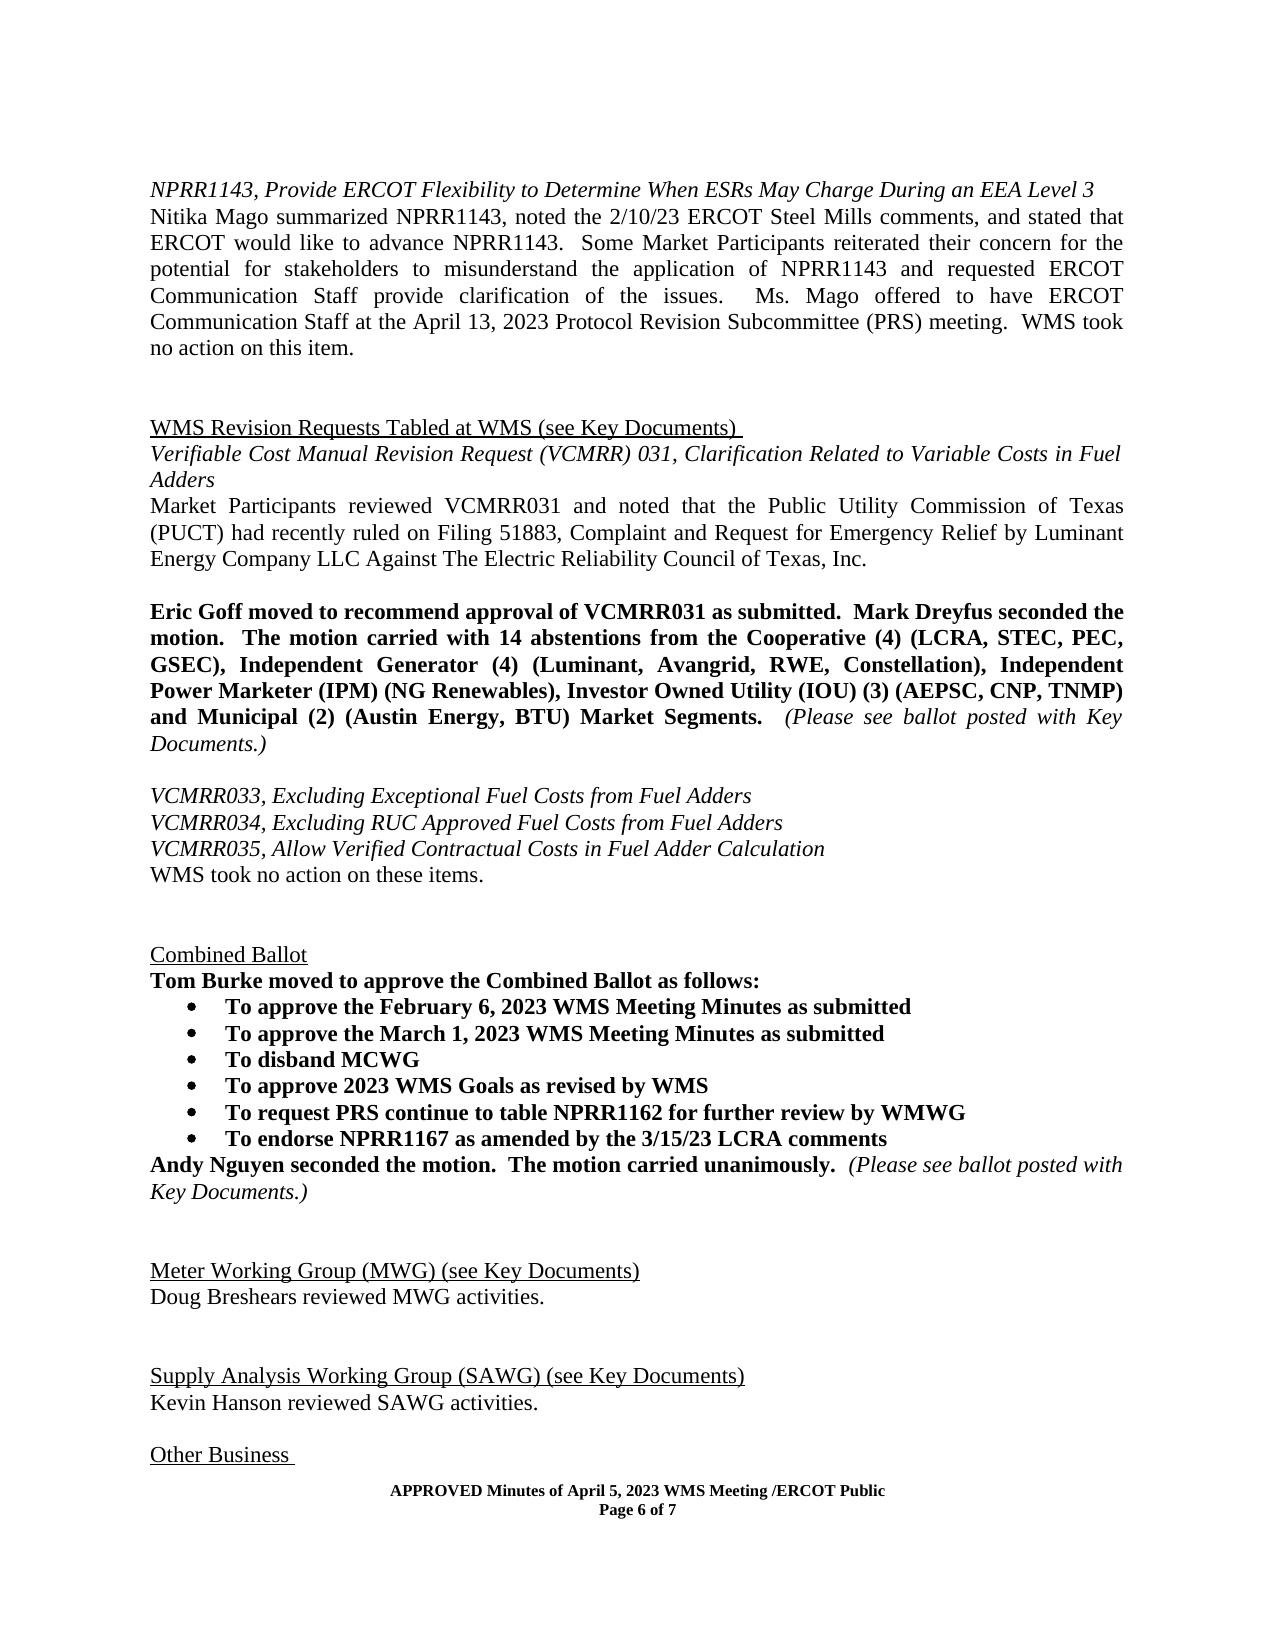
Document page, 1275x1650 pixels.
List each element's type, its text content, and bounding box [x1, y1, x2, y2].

text Eric Goff moved to recommend approval of VCMRR031 as submitted. Mark Dreyfus seconded the motion. The motion carried with 14 abstentions from the Cooperative (4) (LCRA, STEC, PEC, GSEC), Independent Generator (4) (Luminant, Avangrid, RWE, Constellation), Independent Power Marketer (IPM) (NG Renewables), Investor Owned Utility (IOU) (3) (AEPSC, CNP, TNMP) and Municipal (2) (Austin Energy, BTU) Market Segments. (Please see ballot posted with Key Documents.) [150, 598, 1125, 756]
text Meter Working Group (MWG) (see Key Documents) [150, 1257, 1125, 1283]
text Other Business [150, 1441, 1125, 1468]
text NPRR1143, Provide ERCOT Flexibility to Determine When ESRs May Charge During an EEA Level 3 [150, 176, 1125, 203]
text Combined Ballot [150, 941, 1125, 967]
list To approve the February 6, 2023 WMS Meeting Minutes as submitted [187, 993, 1125, 1020]
text Tom Burke moved to approve the Combined Ballot as follows: [150, 967, 1125, 993]
text VCMRR034, Excluding RUC Approved Fuel Costs from Fuel Adders [150, 809, 1125, 835]
list To approve the March 1, 2023 WMS Meeting Minutes as submitted [187, 1020, 1125, 1046]
text Kevin Hanson reviewed SAWG activities. [150, 1389, 1125, 1415]
list To endorse NPRR1167 as amended by the 3/15/23 LCRA comments [187, 1125, 1125, 1151]
text WMS Revision Requests Tabled at WMS (see Key Documents) [150, 413, 1125, 440]
text Supply Analysis Working Group (SAWG) (see Key Documents) [150, 1362, 1125, 1389]
text Verifiable Cost Manual Revision Request (VCMRR) 031, Clarification Related to Variable Costs in Fuel Adders [150, 440, 1125, 493]
text Market Participants reviewed VCMRR031 and noted that the Public Utility Commission of Texas (PUCT) had recently ruled on Filing 51883, Complaint and Request for Emergency Relief by Luminant Energy Company LLC Against The Electric Reliability Council of Texas, Inc. [150, 493, 1125, 572]
list To approve 2023 WMS Goals as revised by WMS [187, 1072, 1125, 1099]
list To disband MCWG [187, 1046, 1125, 1072]
text Andy Nguyen seconded the motion. The motion carried unanimously. (Please see ballot posted with Key Documents.) [150, 1151, 1125, 1204]
list To request PRS continue to table NPRR1162 for further review by WMWG [187, 1099, 1125, 1125]
text Doug Breshears reviewed MWG activities. [150, 1283, 1125, 1309]
text VCMRR035, Allow Verified Contractual Costs in Fuel Adder Calculation [150, 835, 1125, 862]
text Nitika Mago summarized NPRR1143, noted the 2/10/23 ERCOT Steel Mills comments, and stated that ERCOT would like to advance NPRR1143. Some Market Participants reiterated their concern for the potential for stakeholders to misunderstand the application of NPRR1143 and requested ERCOT Communication Staff provide clarification of the issues. Ms. Mago offered to have ERCOT Communication Staff at the April 13, 2023 Protocol Revision Subcommittee (PRS) meeting. WMS took no action on this item. [150, 203, 1125, 361]
text VCMRR033, Excluding Exceptional Fuel Costs from Fuel Adders [150, 782, 1125, 809]
text WMS took no action on these items. [150, 862, 1125, 888]
